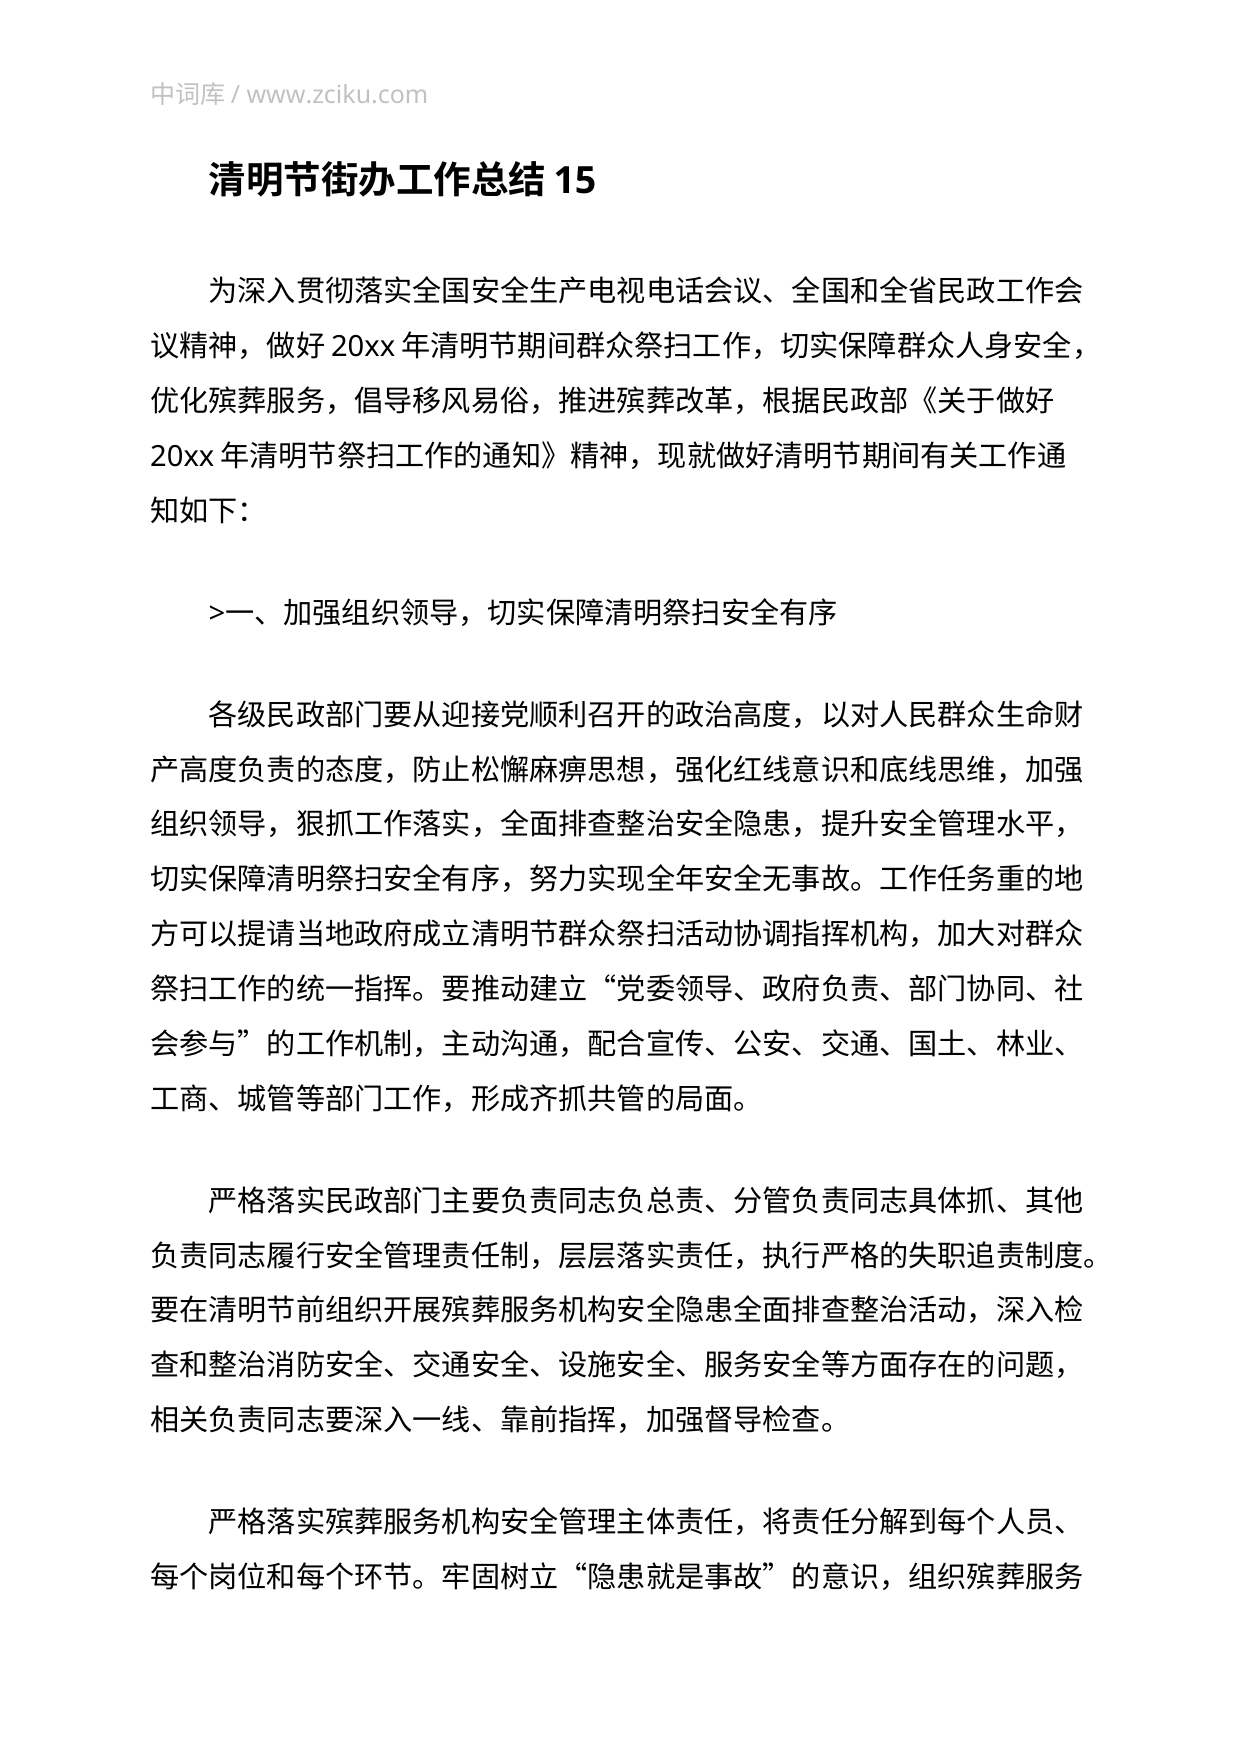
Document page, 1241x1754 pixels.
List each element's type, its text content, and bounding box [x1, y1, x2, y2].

text 各级民政部门要从迎接党顺利召开的政治高度，以对人民群众生命财产高度负责的态度，防止松懈麻痹思想，强化红线意识和底线思维，加强组织领导，狠抓工作落实，全面排查整治安全隐患，提升安全管理水平，切实保障清明祭扫安全有序，努力实现全年安全无事故。工作任务重的地方可以提请当地政府成立清明节群众祭扫活动协调指挥机构，加大对群众祭扫工作的统一指挥。要推动建立“党委领导、政府负责、部门协同、社会参与”的工作机制，主动沟通，配合宣传、公安、交通、国土、林业、工商、城管等部门工作，形成齐抓共管的局面。 [150, 691, 1090, 1118]
text 严格落实民政部门主要负责同志负总责、分管负责同志具体抓、其他负责同志履行安全管理责任制，层层落实责任，执行严格的失职追责制度。要在清明节前组织开展殡葬服务机构安全隐患全面排查整治活动，深入检查和整治消防安全、交通安全、设施安全、服务安全等方面存在的问题，相关负责同志要深入一线、靠前指挥，加强督导检查。 [150, 1177, 1090, 1439]
text >一、加强组织领导，切实保障清明祭扫安全有序 [150, 589, 1090, 632]
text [150, 1498, 1090, 1596]
text 为深入贯彻落实全国安全生产电视电话会议、全国和全省民政工作会议精神，做好20xx年清明节期间群众祭扫工作，切实保障群众人身安全，优化殡葬服务，倡导移风易俗，推进殡葬改革，根据民政部《关于做好20xx年清明节祭扫工作的通知》精神，现就做好清明节期间有关工作通知如下： [150, 268, 1090, 530]
text 清明节街办工作总结15 [150, 150, 1090, 204]
